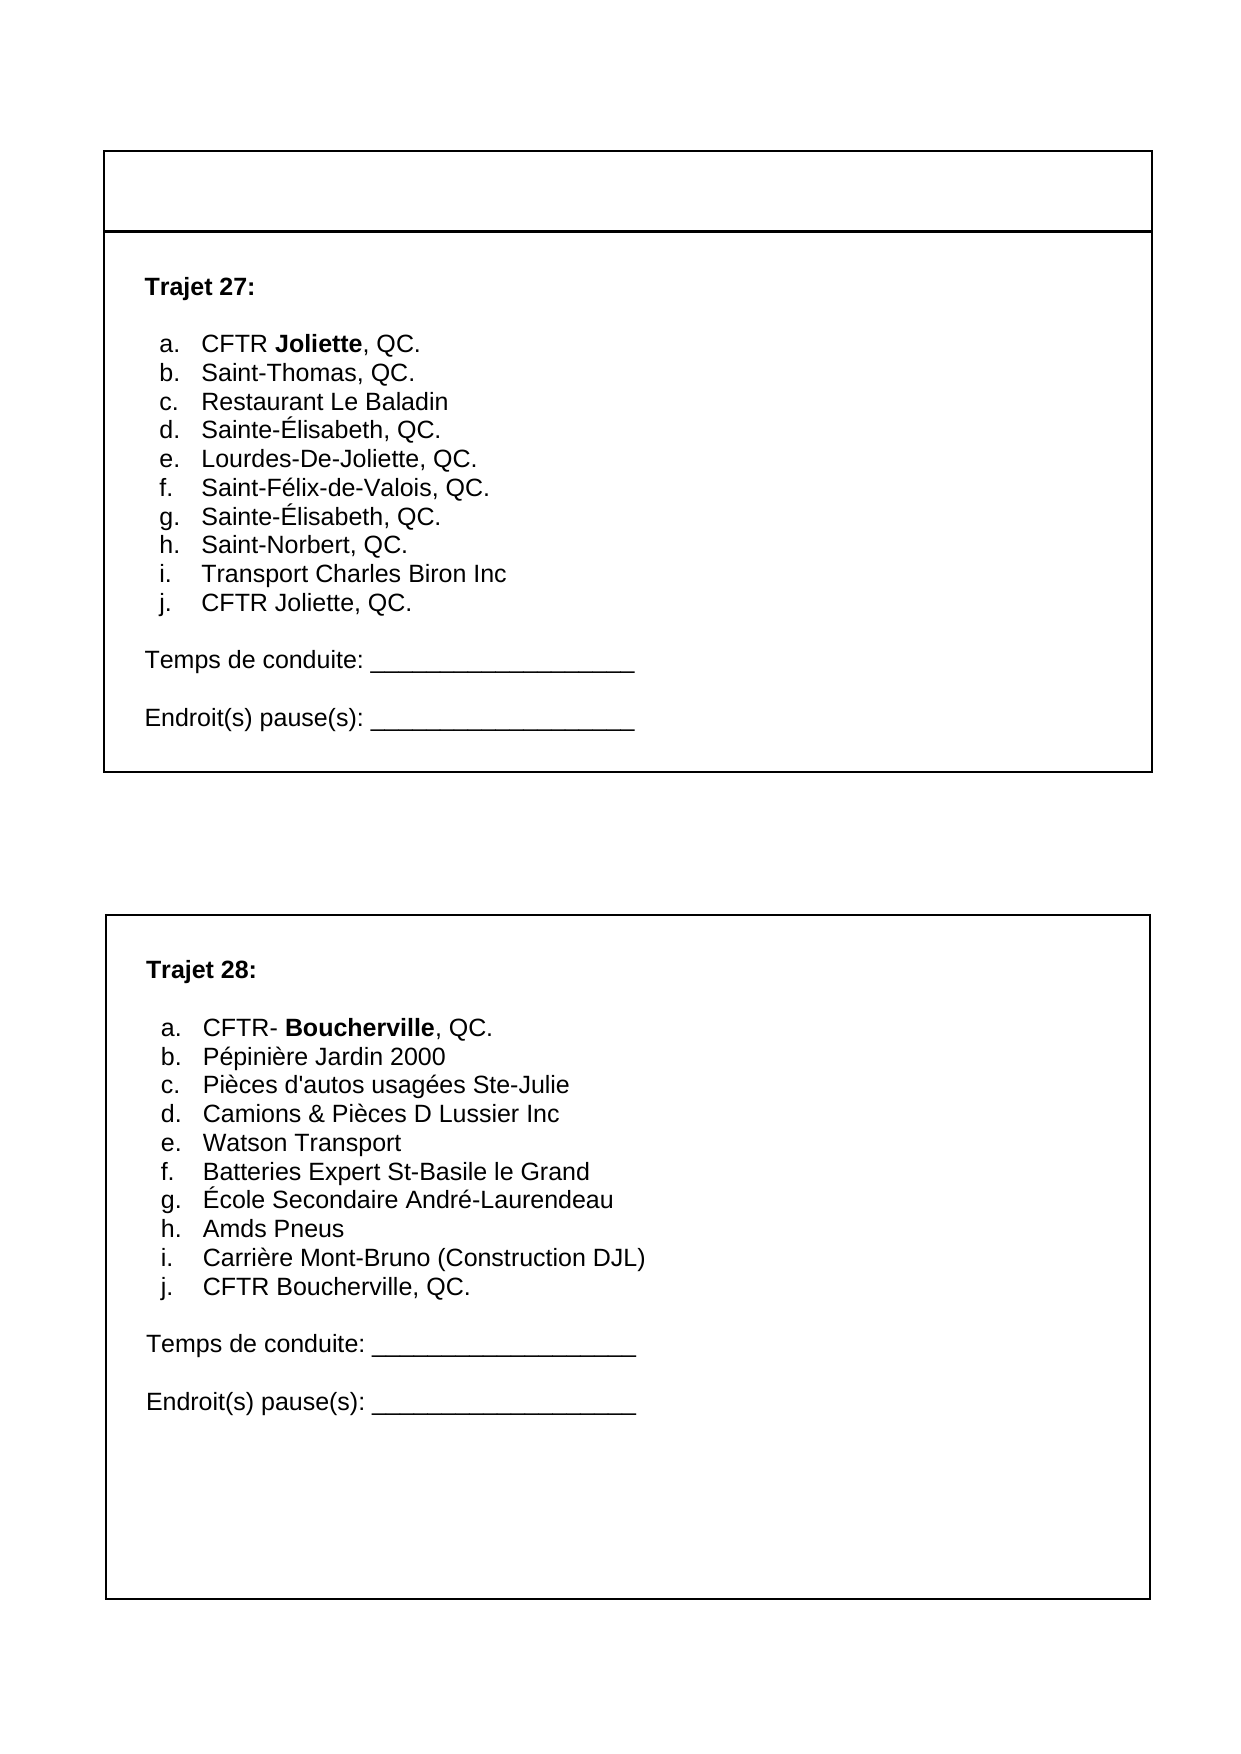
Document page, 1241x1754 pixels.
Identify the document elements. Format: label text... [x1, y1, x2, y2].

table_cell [105, 152, 1151, 230]
table_cell Trajet 27: CFTR Joliette, QC. Saint-Thomas, QC. Restaurant Le Baladin Sainte-Élisabeth, QC. Lourdes-De-Joliette, QC. Saint-Félix-de-Valois, QC. Sainte-Élisabeth, QC. Saint-Norbert, QC. Transport Charles Biron Inc CFTR Joliette, QC. Temps de conduite: ___________________ Endroit(s) pause(s): ___________________ [105, 233, 1151, 771]
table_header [107, 916, 1149, 1598]
